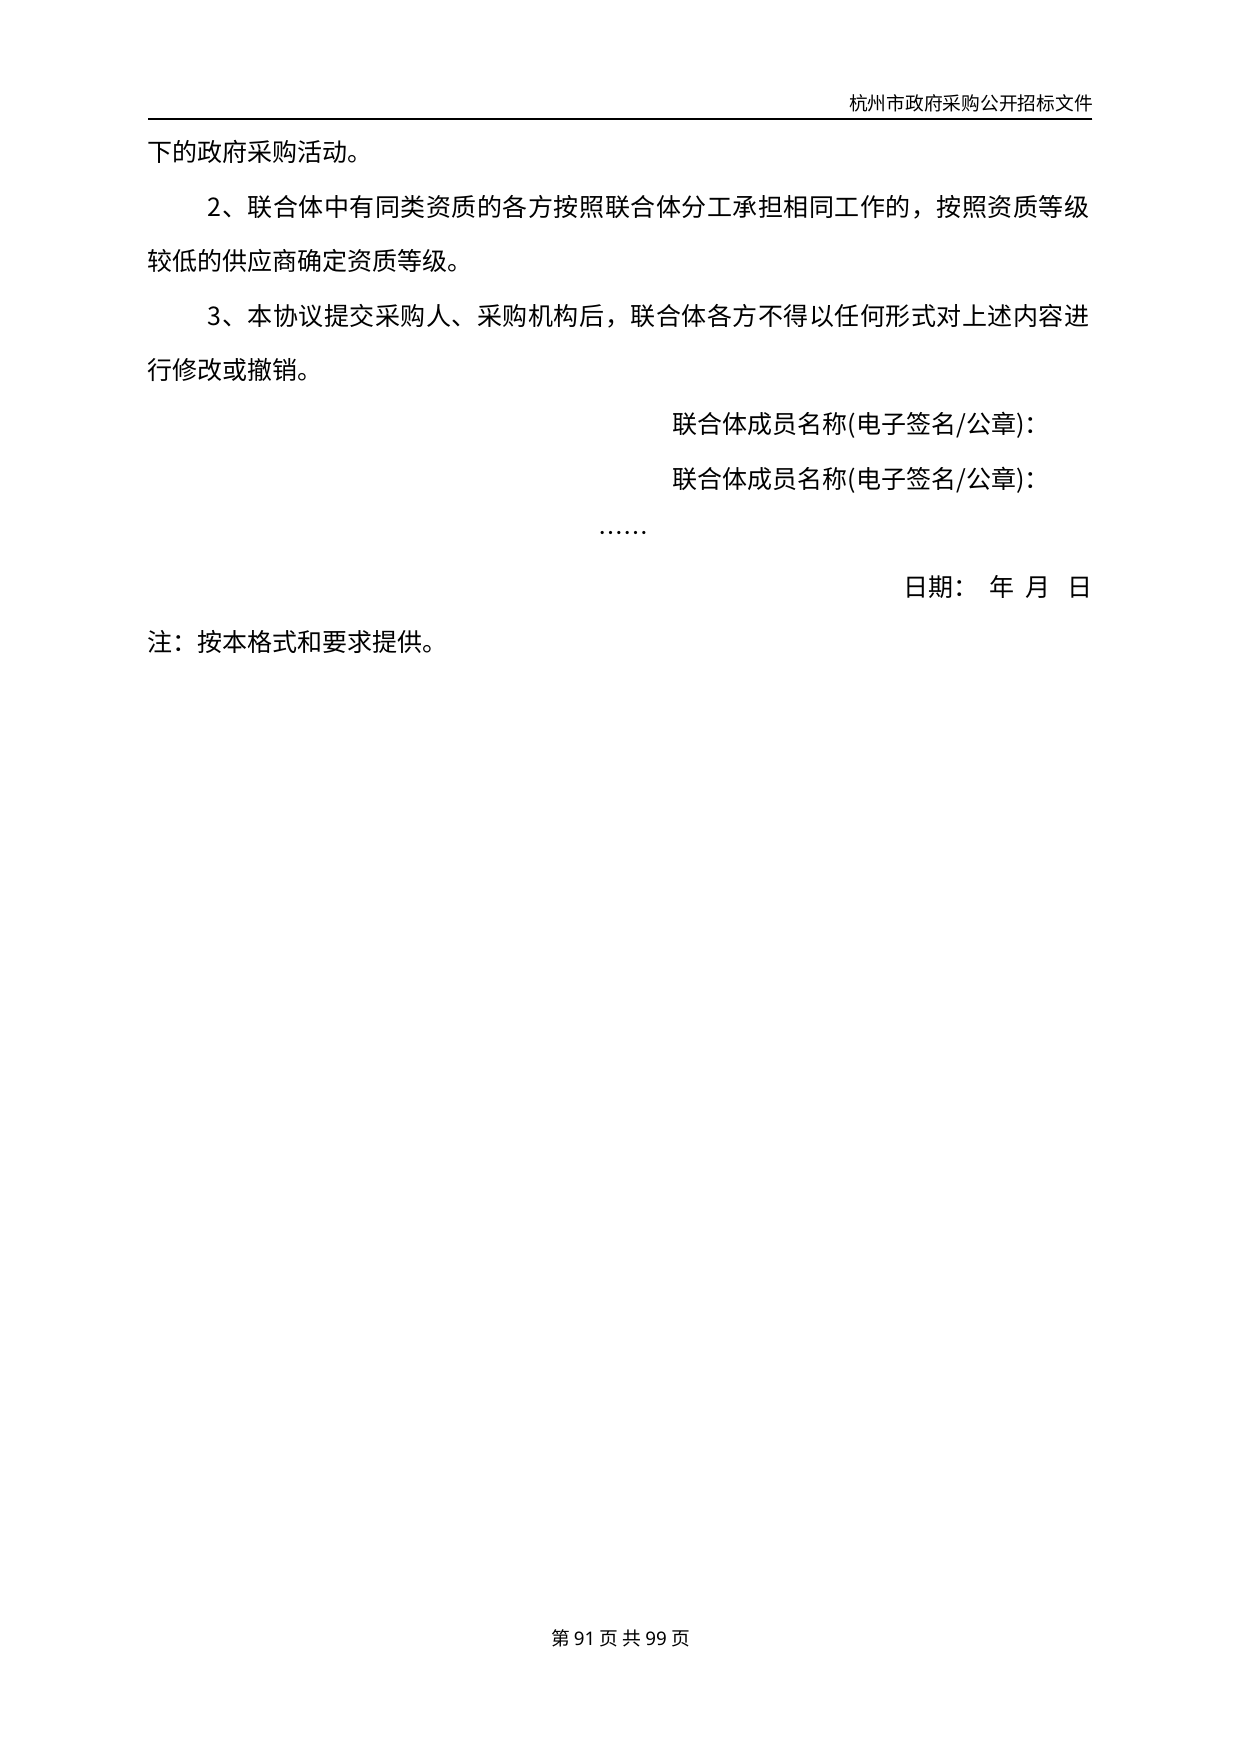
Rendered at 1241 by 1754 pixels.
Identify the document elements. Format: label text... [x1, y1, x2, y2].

text 联合体成员名称(电子签名/公章)： [148, 405, 1092, 441]
text 注：按本格式和要求提供。 [148, 622, 1049, 658]
text 日期： 年 月 日 [148, 568, 1092, 604]
text 2、联合体中有同类资质的各方按照联合体分工承担相同工作的，按照资质等级较低的供应商确定资质等级。 [148, 187, 1092, 278]
text 3、本协议提交采购人、采购机构后，联合体各方不得以任何形式对上述内容进行修改或撤销。 [148, 296, 1092, 387]
text …… [148, 513, 992, 550]
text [148, 133, 1092, 169]
text 联合体成员名称(电子签名/公章)： [148, 459, 1092, 495]
